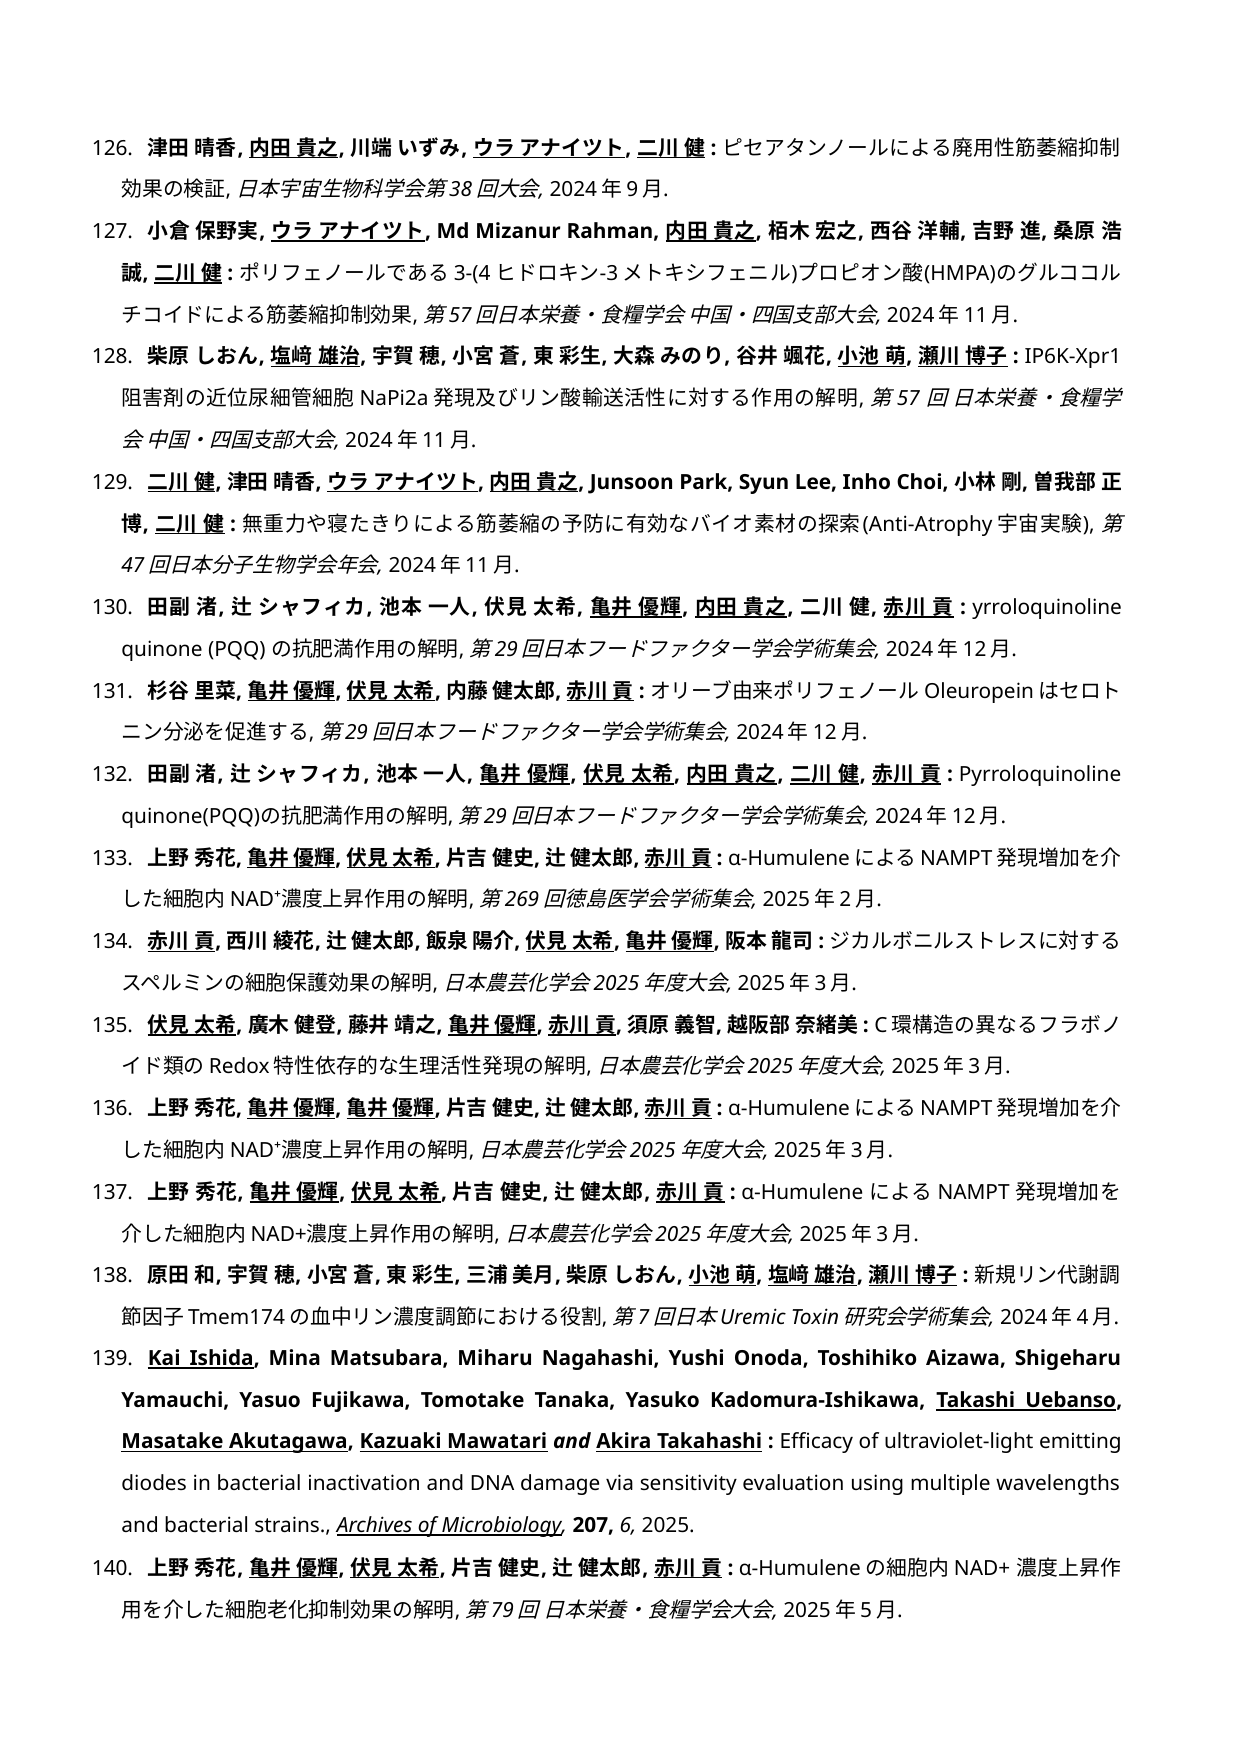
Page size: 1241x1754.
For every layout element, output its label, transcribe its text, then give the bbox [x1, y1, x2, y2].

list 上野 秀花, 亀井 優輝, 伏見 太希, 片吉 健史, 辻 健太郎, 赤川 貢 : α-Humulene による NAMPT 発現増加を介した細胞内NAD+濃度上昇作用の解明, 日本農芸化学会2025年度大会, 2025年3月. [92, 1169, 1122, 1253]
list 赤川 貢, 西川 綾花, 辻 健太郎, 飯泉 陽介, 伏見 太希, 亀井 優輝, 阪本 龍司 : ジカルボニルストレスに対するスペルミンの細胞保護効果の解明, 日本農芸化学会2025年度大会, 2025年3月. [92, 919, 1122, 1002]
list 伏見 太希, 廣木 健登, 藤井 靖之, 亀井 優輝, 赤川 貢, 須原 義智, 越阪部 奈緒美 : C環構造の異なるフラボノイド類のRedox特性依存的な生理活性発現の解明, 日本農芸化学会2025年度大会, 2025年3月. [92, 1002, 1122, 1086]
list 上野 秀花, 亀井 優輝, 亀井 優輝, 片吉 健史, 辻 健太郎, 赤川 貢 : α-HumuleneによるNAMPT発現増加を介した細胞内NAD⁺濃度上昇作用の解明, 日本農芸化学会2025年度大会, 2025年3月. [92, 1086, 1122, 1169]
list 上野 秀花, 亀井 優輝, 伏見 太希, 片吉 健史, 辻 健太郎, 赤川 貢 : α-Humuleneの細胞内NAD+ 濃度上昇作用を介した細胞老化抑制効果の解明, 第79回 日本栄養・食糧学会大会, 2025年5月. [92, 1545, 1122, 1629]
list 原田 和, 宇賀 穂, 小宮 蒼, 東 彩生, 三浦 美月, 柴原 しおん, 小池 萌, 塩﨑 雄治, 瀬川 博子 : 新規リン代謝調節因子Tmem174の血中リン濃度調節における役割, 第7回日本Uremic Toxin研究会学術集会, 2024年4月. [92, 1253, 1122, 1336]
list 田副 渚, 辻 シャフィカ, 池本 一人, 伏見 太希, 亀井 優輝, 内田 貴之, 二川 健, 赤川 貢 : yrroloquinoline quinone (PQQ) の抗肥満作用の解明, 第29回日本フードファクター学会学術集会, 2024年12月. [92, 584, 1122, 668]
list 柴原 しおん, 塩﨑 雄治, 宇賀 穂, 小宮 蒼, 東 彩生, 大森 みのり, 谷井 颯花, 小池 萌, 瀬川 博子 : IP6K-Xpr1阻害剤の近位尿細管細胞NaPi2a発現及びリン酸輸送活性に対する作用の解明, 第 57 回 日本栄養・食糧学会 中国・四国支部大会, 2024年11月. [92, 334, 1122, 459]
list 上野 秀花, 亀井 優輝, 伏見 太希, 片吉 健史, 辻 健太郎, 赤川 貢 : α-HumuleneによるNAMPT発現増加を介した細胞内NAD⁺濃度上昇作用の解明, 第269回徳島医学会学術集会, 2025年2月. [92, 835, 1122, 919]
list 田副 渚, 辻 シャフィカ, 池本 一人, 亀井 優輝, 伏見 太希, 内田 貴之, 二川 健, 赤川 貢 : Pyrroloquinoline quinone(PQQ)の抗肥満作用の解明, 第29回日本フードファクター学会学術集会, 2024年12月. [92, 752, 1122, 835]
list 小倉 保野実, ウラ アナイツト, Md Mizanur Rahman, 内田 貴之, 栢木 宏之, 西谷 洋輔, 吉野 進, 桑原 浩誠, 二川 健 : ポリフェノールである3-(4ヒドロキン-3メトキシフェニル)プロピオン酸(HMPA)のグルココルチコイドによる筋萎縮抑制効果, 第57回日本栄養・食糧学会 中国・四国支部大会, 2024年11月. [92, 209, 1122, 334]
list 杉谷 里菜, 亀井 優輝, 伏見 太希, 内藤 健太郎, 赤川 貢 : オリーブ由来ポリフェノールOleuropeinはセロトニン分泌を促進する, 第29回日本フードファクター学会学術集会, 2024年12月. [92, 668, 1122, 752]
list 津田 晴香, 内田 貴之, 川端 いずみ, ウラ アナイツト, 二川 健 : ピセアタンノールによる廃用性筋萎縮抑制効果の検証, 日本宇宙生物科学会第38回大会, 2024年9月. [92, 125, 1122, 209]
list Kai Ishida, Mina Matsubara, Miharu Nagahashi, Yushi Onoda, Toshihiko Aizawa, Shigeharu Yamauchi, Yasuo Fujikawa, Tomotake Tanaka, Yasuko Kadomura-Ishikawa, Takashi Uebanso, Masatake Akutagawa, Kazuaki Mawatari and Akira Takahashi : Efficacy of ultraviolet-light emitting diodes in bacterial inactivation and DNA damage via sensitivity evaluation using multiple wavelengths and bacterial strains., Archives of Microbiology, 207, 6, 2025. [92, 1336, 1122, 1545]
list 二川 健, 津田 晴香, ウラ アナイツト, 内田 貴之, Junsoon Park, Syun Lee, Inho Choi, 小林 剛, 曽我部 正博, 二川 健 : 無重力や寝たきりによる筋萎縮の予防に有効なバイオ素材の探索(Anti-Atrophy宇宙実験), 第47回日本分子生物学会年会, 2024年11月. [92, 459, 1122, 584]
